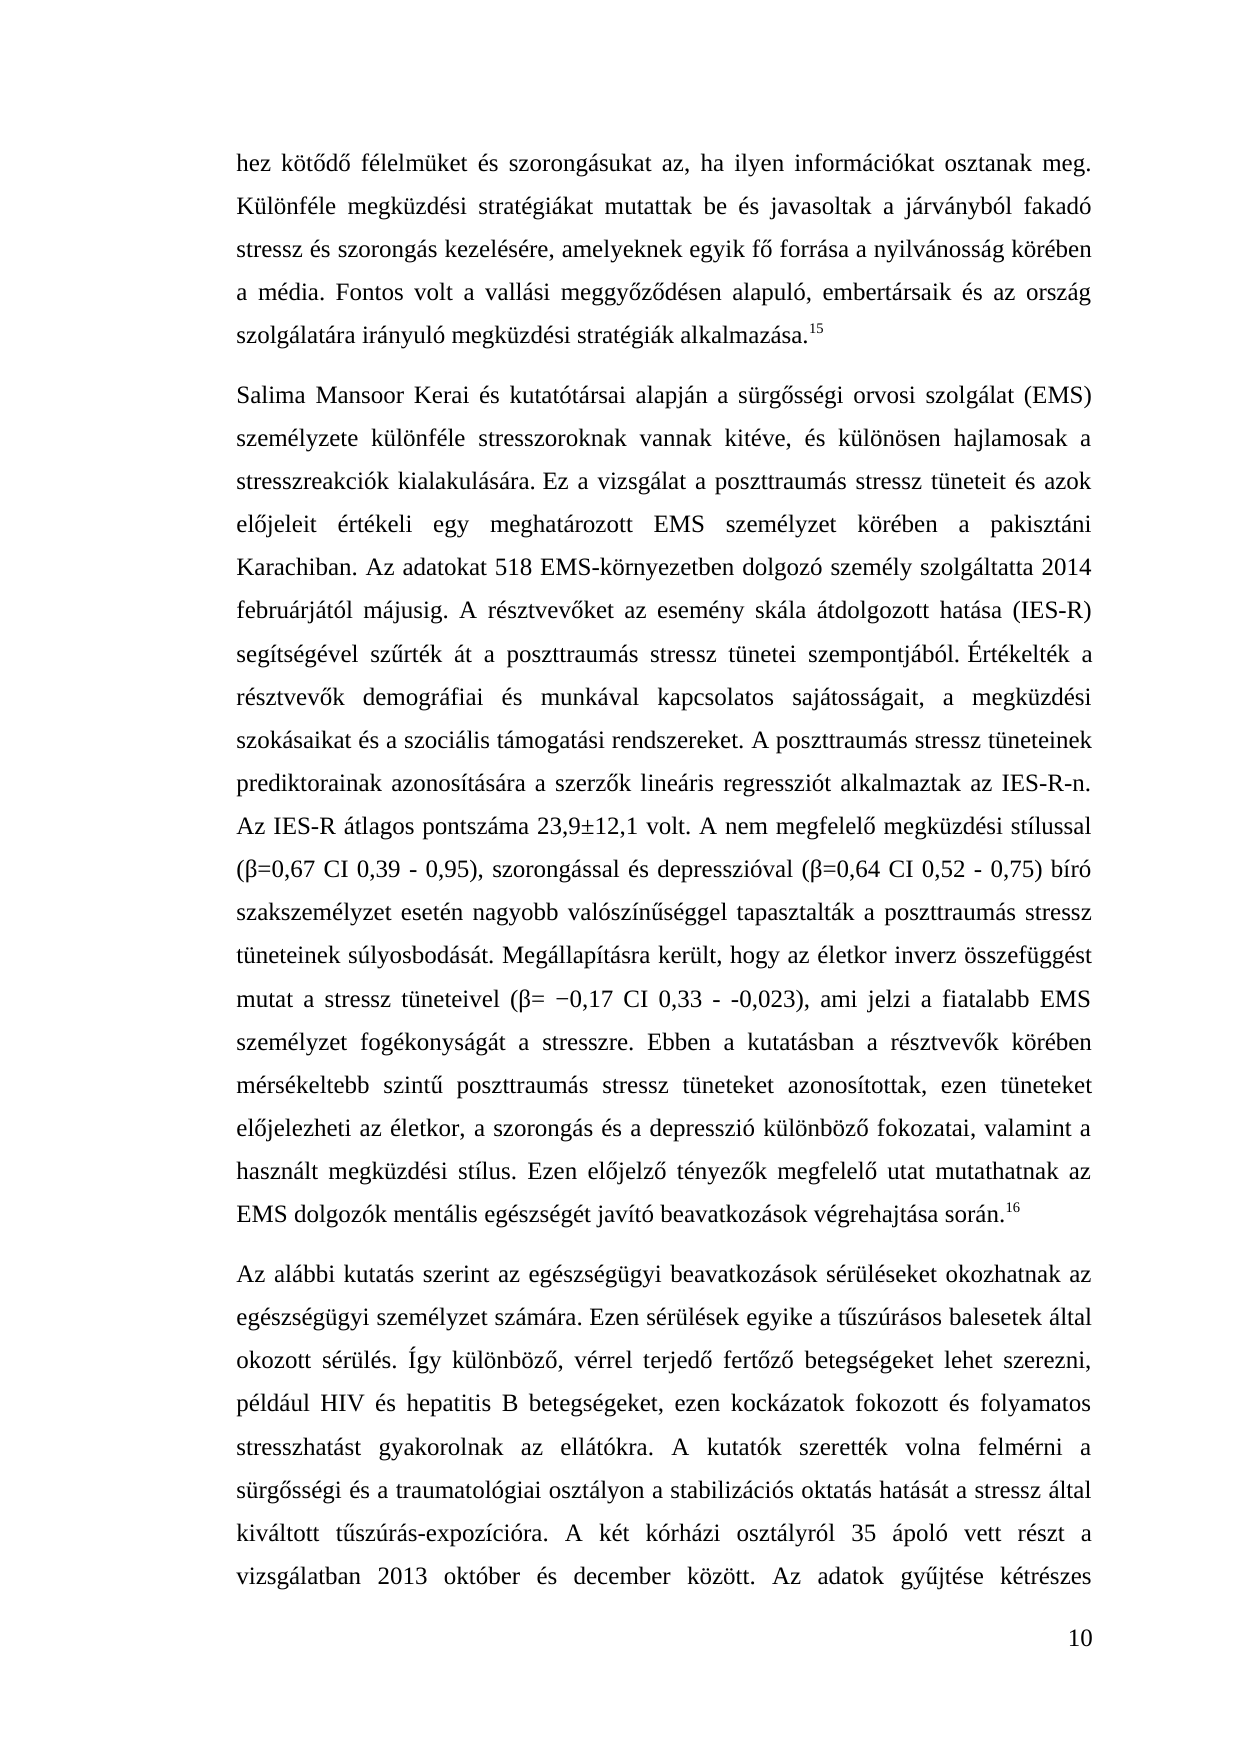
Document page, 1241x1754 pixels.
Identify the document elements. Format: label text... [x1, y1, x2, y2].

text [236, 1259, 1092, 1590]
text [236, 148, 1092, 349]
text Salima Mansoor Kerai és kutatótársai alapján a sürgősségi orvosi szolgálat (EMS) személyzete különféle stresszoroknak vannak kitéve, és különösen hajlamosak a stresszreakciók kialakulására. Ez a vizsgálat a poszttraumás stressz tüneteit és azok előjeleit értékeli egy meghatározott EMS személyzet körében a pakisztáni Karachiban. Az adatokat 518 EMS-környezetben dolgozó személy szolgáltatta 2014 februárjától májusig. A résztvevőket az esemény skála átdolgozott hatása (IES-R) segítségével szűrték át a poszttraumás stressz tünetei szempontjából. Értékelték a résztvevők demográfiai és munkával kapcsolatos sajátosságait, a megküzdési szokásaikat és a szociális támogatási rendszereket. A poszttraumás stressz tüneteinek prediktorainak azonosítására a szerzők lineáris regressziót alkalmaztak az IES-R-n. Az IES-R átlagos pontszáma 23,9±12,1 volt. A nem megfelelő megküzdési stílussal (β=0,67 CI 0,39 - 0,95), szorongással és depresszióval (β=0,64 CI 0,52 - 0,75) bíró szakszemélyzet esetén nagyobb valószínűséggel tapasztalták a poszttraumás stressz tüneteinek súlyosbodását. Megállapításra került, hogy az életkor inverz összefüggést mutat a stressz tüneteivel (β= −0,17 CI 0,33 - -0,023), ami jelzi a fiatalabb EMS személyzet fogékonyságát a stresszre. Ebben a kutatásban a résztvevők körében mérsékeltebb szintű poszttraumás stressz tüneteket azonosítottak, ezen tüneteket előjelezheti az életkor, a szorongás és a depresszió különböző fokozatai, valamint a használt megküzdési stílus. Ezen előjelző tényezők megfelelő utat mutathatnak az EMS dolgozók mentális egészségét javító beavatkozások végrehajtása során. [236, 380, 1092, 1228]
